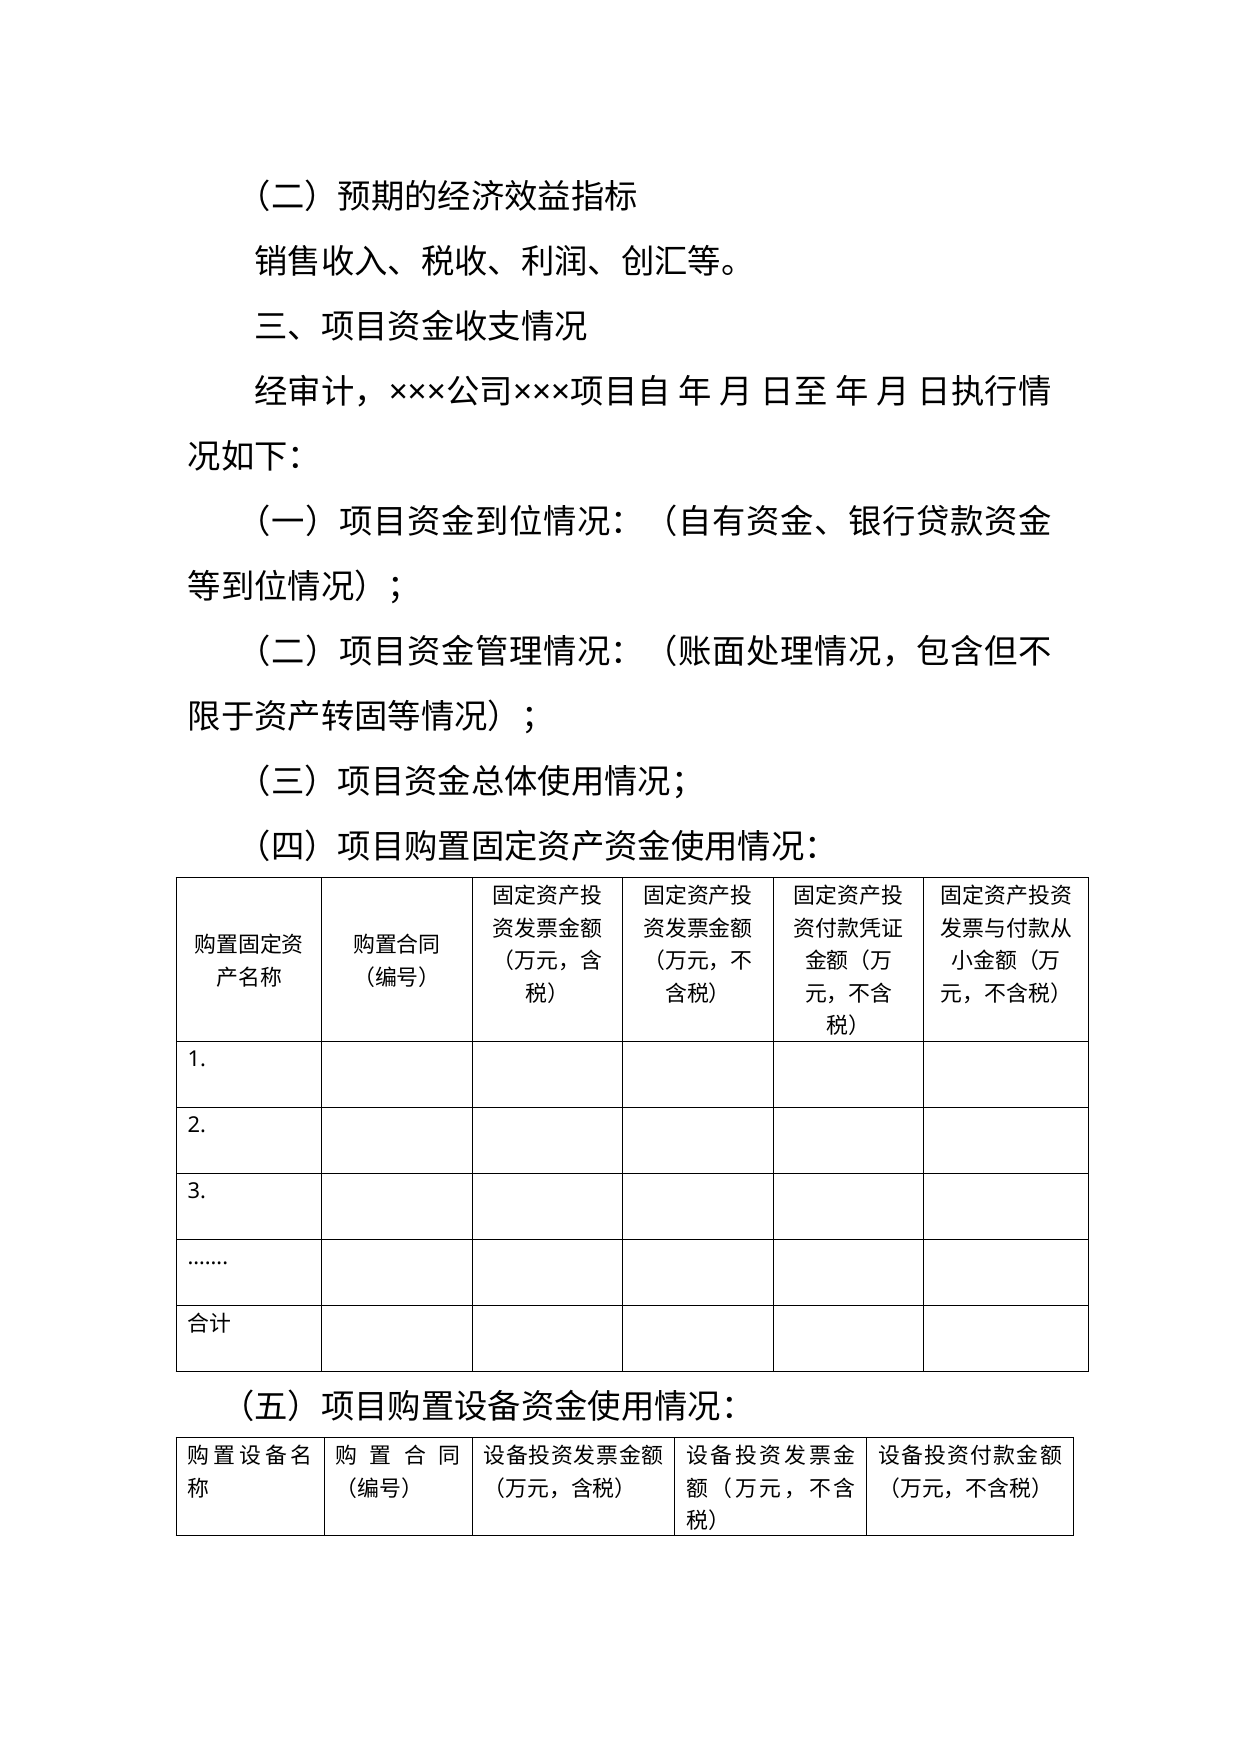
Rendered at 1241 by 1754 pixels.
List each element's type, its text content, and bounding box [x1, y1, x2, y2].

table_cell 1. [177, 1042, 321, 1107]
table_cell [623, 1240, 773, 1305]
table_cell [924, 1306, 1088, 1371]
text 经审计，×××公司×××项目自 年 月 日至 年 月 日执行情况如下： [187, 357, 1053, 487]
table_cell [473, 1042, 622, 1107]
table_header 设备投资发票金额（万元，含税） [473, 1438, 674, 1535]
table_cell 2. [177, 1108, 321, 1173]
table_header 购置设备名称 [177, 1438, 324, 1535]
table_header 固定资产投资发票金额（万元，含税） [473, 878, 622, 1041]
table_cell [473, 1108, 622, 1173]
text （五）项目购置设备资金使用情况： [187, 1372, 1053, 1437]
table_cell 3. [177, 1174, 321, 1239]
table_cell [623, 1042, 773, 1107]
table_cell [774, 1042, 923, 1107]
table_cell [322, 1042, 472, 1107]
table_header 设备投资付款金额（万元，不含税） [867, 1438, 1073, 1535]
table_header 购置合同（编号） [325, 1438, 472, 1535]
table_cell [322, 1240, 472, 1305]
table_cell [322, 1174, 472, 1239]
table_cell [774, 1108, 923, 1173]
text 销售收入、税收、利润、创汇等。 [187, 227, 1053, 292]
table_header 固定资产投资发票与付款从小金额（万元，不含税） [924, 878, 1088, 1041]
table_cell [623, 1108, 773, 1173]
text 三、项目资金收支情况 [187, 292, 1053, 357]
table_cell [924, 1174, 1088, 1239]
table_header 固定资产投资发票金额（万元，不含税） [623, 878, 773, 1041]
table_cell 合计 [177, 1306, 321, 1371]
table_cell [924, 1042, 1088, 1107]
text （一）项目资金到位情况：（自有资金、银行贷款资金等到位情况）； [187, 487, 1053, 617]
table_cell [623, 1306, 773, 1371]
table_cell [322, 1108, 472, 1173]
table_cell [473, 1306, 622, 1371]
table_cell [774, 1174, 923, 1239]
table_header 购置合同（编号） [322, 878, 472, 1041]
table_cell [774, 1306, 923, 1371]
text （二）项目资金管理情况：（账面处理情况，包含但不限于资产转固等情况）； [187, 617, 1053, 747]
table_cell [774, 1240, 923, 1305]
table_cell ……. [177, 1240, 321, 1305]
table_cell [322, 1306, 472, 1371]
table_header 设备投资发票金额（万元，不含税） [675, 1438, 866, 1535]
table_header 购置固定资产名称 [177, 878, 321, 1041]
table_cell [623, 1174, 773, 1239]
text （二）预期的经济效益指标 [187, 162, 1053, 227]
text （三）项目资金总体使用情况； [187, 747, 1053, 812]
text （四）项目购置固定资产资金使用情况： [187, 812, 1053, 877]
table_cell [473, 1174, 622, 1239]
table_header 固定资产投资付款凭证金额（万元，不含税） [774, 878, 923, 1041]
table_cell [473, 1240, 622, 1305]
table_cell [924, 1108, 1088, 1173]
table_cell [924, 1240, 1088, 1305]
